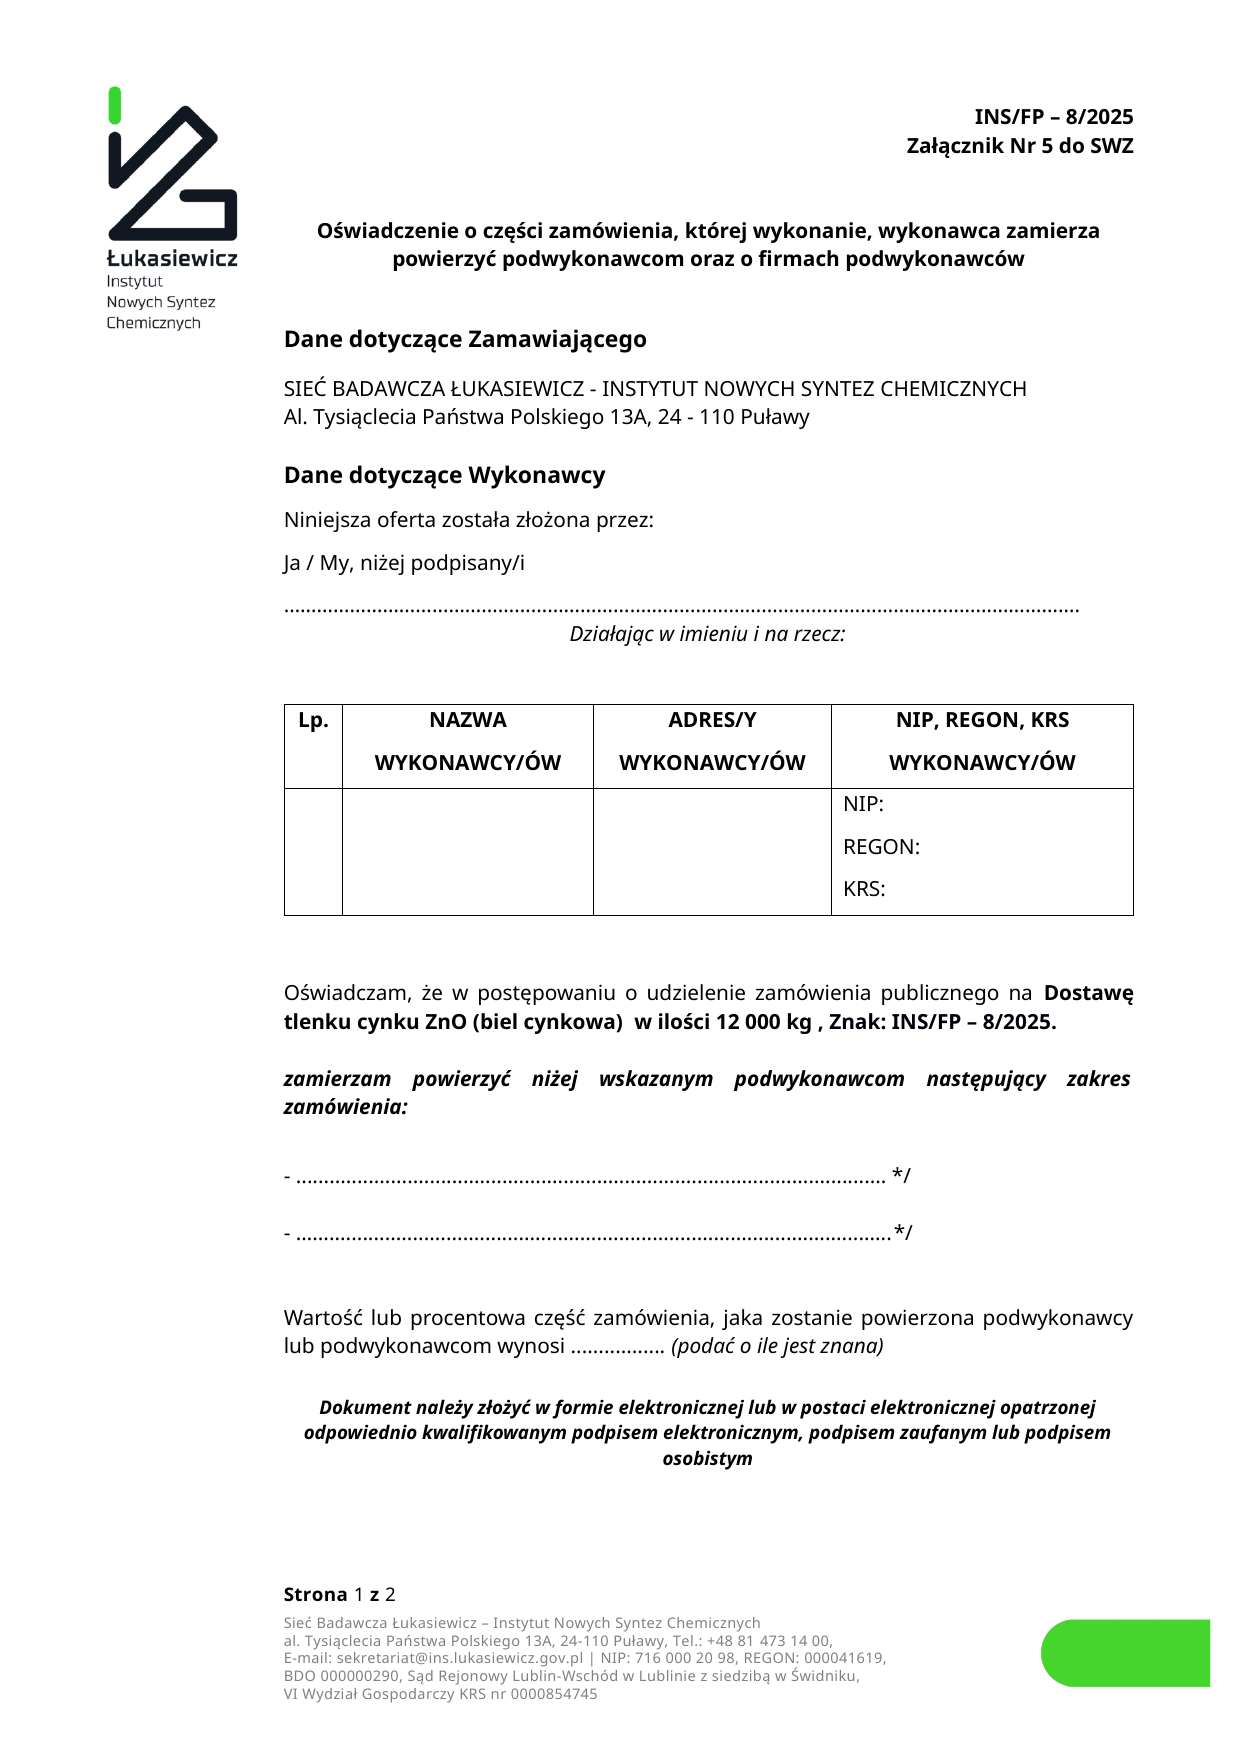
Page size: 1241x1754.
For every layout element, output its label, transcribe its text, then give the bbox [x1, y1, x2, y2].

table_header NAZWA WYKONAWCY/ÓW [343, 705, 593, 788]
picture [0, 0, 280, 382]
table_cell [285, 789, 342, 915]
text Wartość lub procentowa część zamówienia, jaka zostanie powierzona podwykonawcy lub podwykonawcom wynosi ................. (podać o ile jest znana) [283, 1303, 1134, 1360]
text Działając w imieniu i na rzecz: [283, 619, 1134, 647]
table_header Lp. [285, 705, 342, 788]
table_header NIP, REGON, KRS WYKONAWCY/ÓW [832, 705, 1133, 788]
text - .......................................................................................................... */ [283, 1161, 1134, 1189]
table_header ADRES/Y WYKONAWCY/ÓW [594, 705, 831, 788]
table_cell [594, 789, 831, 915]
text Niniejsza oferta została złożona przez: [283, 505, 1134, 534]
text Oświadczenie o części zamówienia, której wykonanie, wykonawca zamierza powierzyć podwykonawcom oraz o firmach podwykonawców [283, 216, 1134, 273]
picture [1037, 1615, 1240, 1754]
text ………………………………………………………………………………………………………………………………. [283, 591, 1134, 619]
table_cell NIP: REGON: KRS: [832, 789, 1133, 915]
text INS/FP – 8/2025 [283, 102, 1134, 131]
text Dokument należy złożyć w formie elektronicznej lub w postaci elektronicznej opatrzonej odpowiednio kwalifikowanym podpisem elektronicznym, podpisem zaufanym lub podpisem osobistym [283, 1394, 1134, 1471]
text Dane dotyczące Zamawiającego [283, 323, 1134, 354]
text Ja / My, niżej podpisany/i [283, 548, 1134, 576]
text Oświadczam, że w postępowaniu o udzielenie zamówienia publicznego na Dostawę tlenku cynku ZnO (biel cynkowa) w ilości 12 000 kg , Znak: INS/FP – 8/2025. [283, 978, 1134, 1035]
table_cell [343, 789, 593, 915]
text Załącznik Nr 5 do SWZ [283, 131, 1134, 159]
text Al. Tysiąclecia Państwa Polskiego 13A, 24 - 110 Puławy [283, 402, 1134, 431]
text SIEĆ BADAWCZA ŁUKASIEWICZ - INSTYTUT NOWYCH SYNTEZ CHEMICZNYCH [283, 374, 1134, 402]
text Dane dotyczące Wykonawcy [283, 459, 1134, 490]
text - …........................................................................................................*/ [283, 1218, 1134, 1246]
text zamierzam powierzyć niżej wskazanym podwykonawcom następujący zakres zamówienia: [283, 1064, 1134, 1121]
